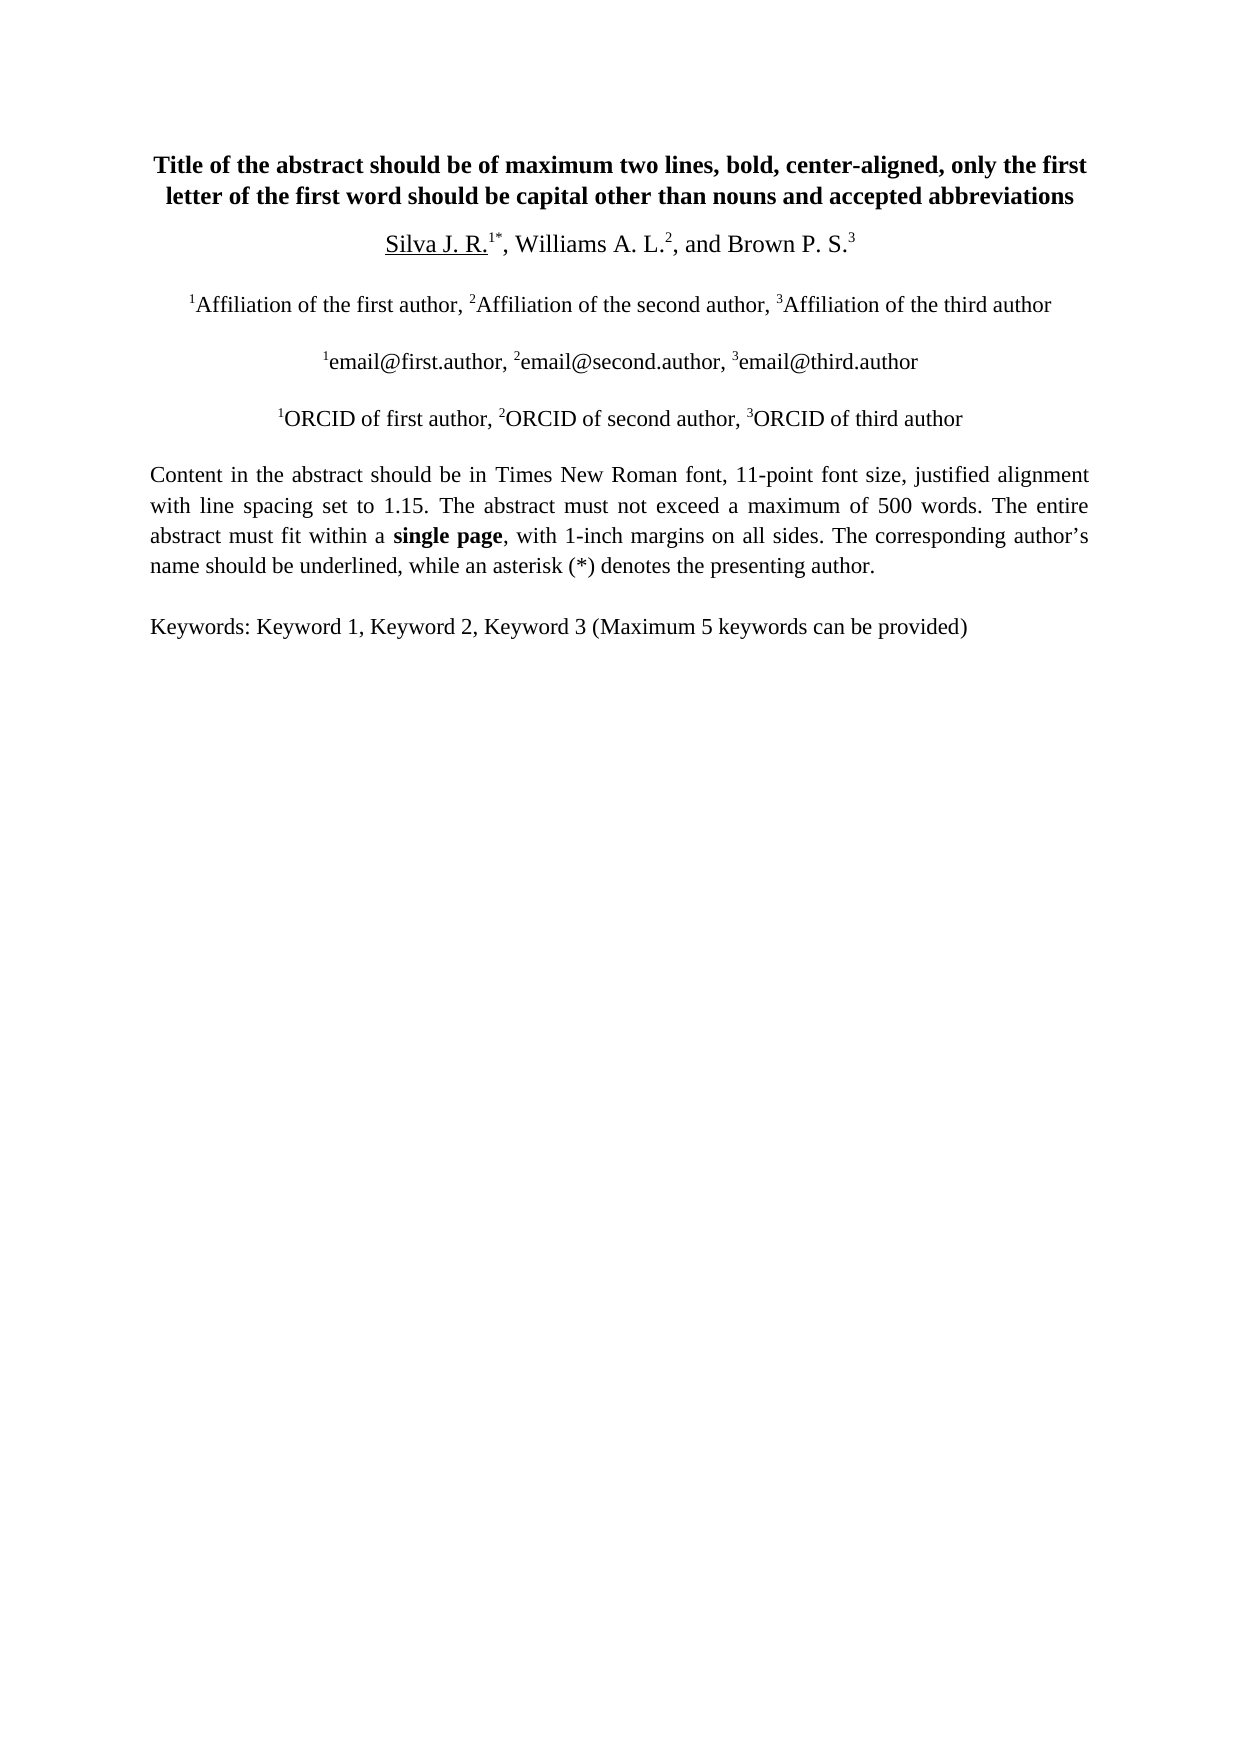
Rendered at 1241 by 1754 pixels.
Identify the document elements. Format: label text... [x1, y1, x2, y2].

text Title of the abstract should be of maximum two lines, bold, center-aligned, only the first letter of the first word should be capital other than nouns and accepted abbreviations [150, 150, 1090, 210]
text Silva J. R.1*, Williams A. L.2, and Brown P. S.3 [150, 229, 1090, 257]
text 1email@first.author, 2email@second.author, 3email@third.author [150, 348, 1090, 374]
text 1Affiliation of the first author, 2Affiliation of the second author, 3Affiliation of the third author [150, 291, 1090, 317]
text Keywords: Keyword 1, Keyword 2, Keyword 3 (Maximum 5 keywords can be provided) [150, 613, 1090, 640]
text 1ORCID of first author, 2ORCID of second author, 3ORCID of third author [150, 404, 1090, 431]
text Content in the abstract should be in Times New Roman font, 11-point font size, justified alignment with line spacing set to 1.15. The abstract must not exceed a maximum of 500 words. The entire abstract must fit within a single page, with 1-inch margins on all sides. The corresponding author’s name should be underlined, while an asterisk (*) denotes the presenting author. [150, 461, 1090, 578]
